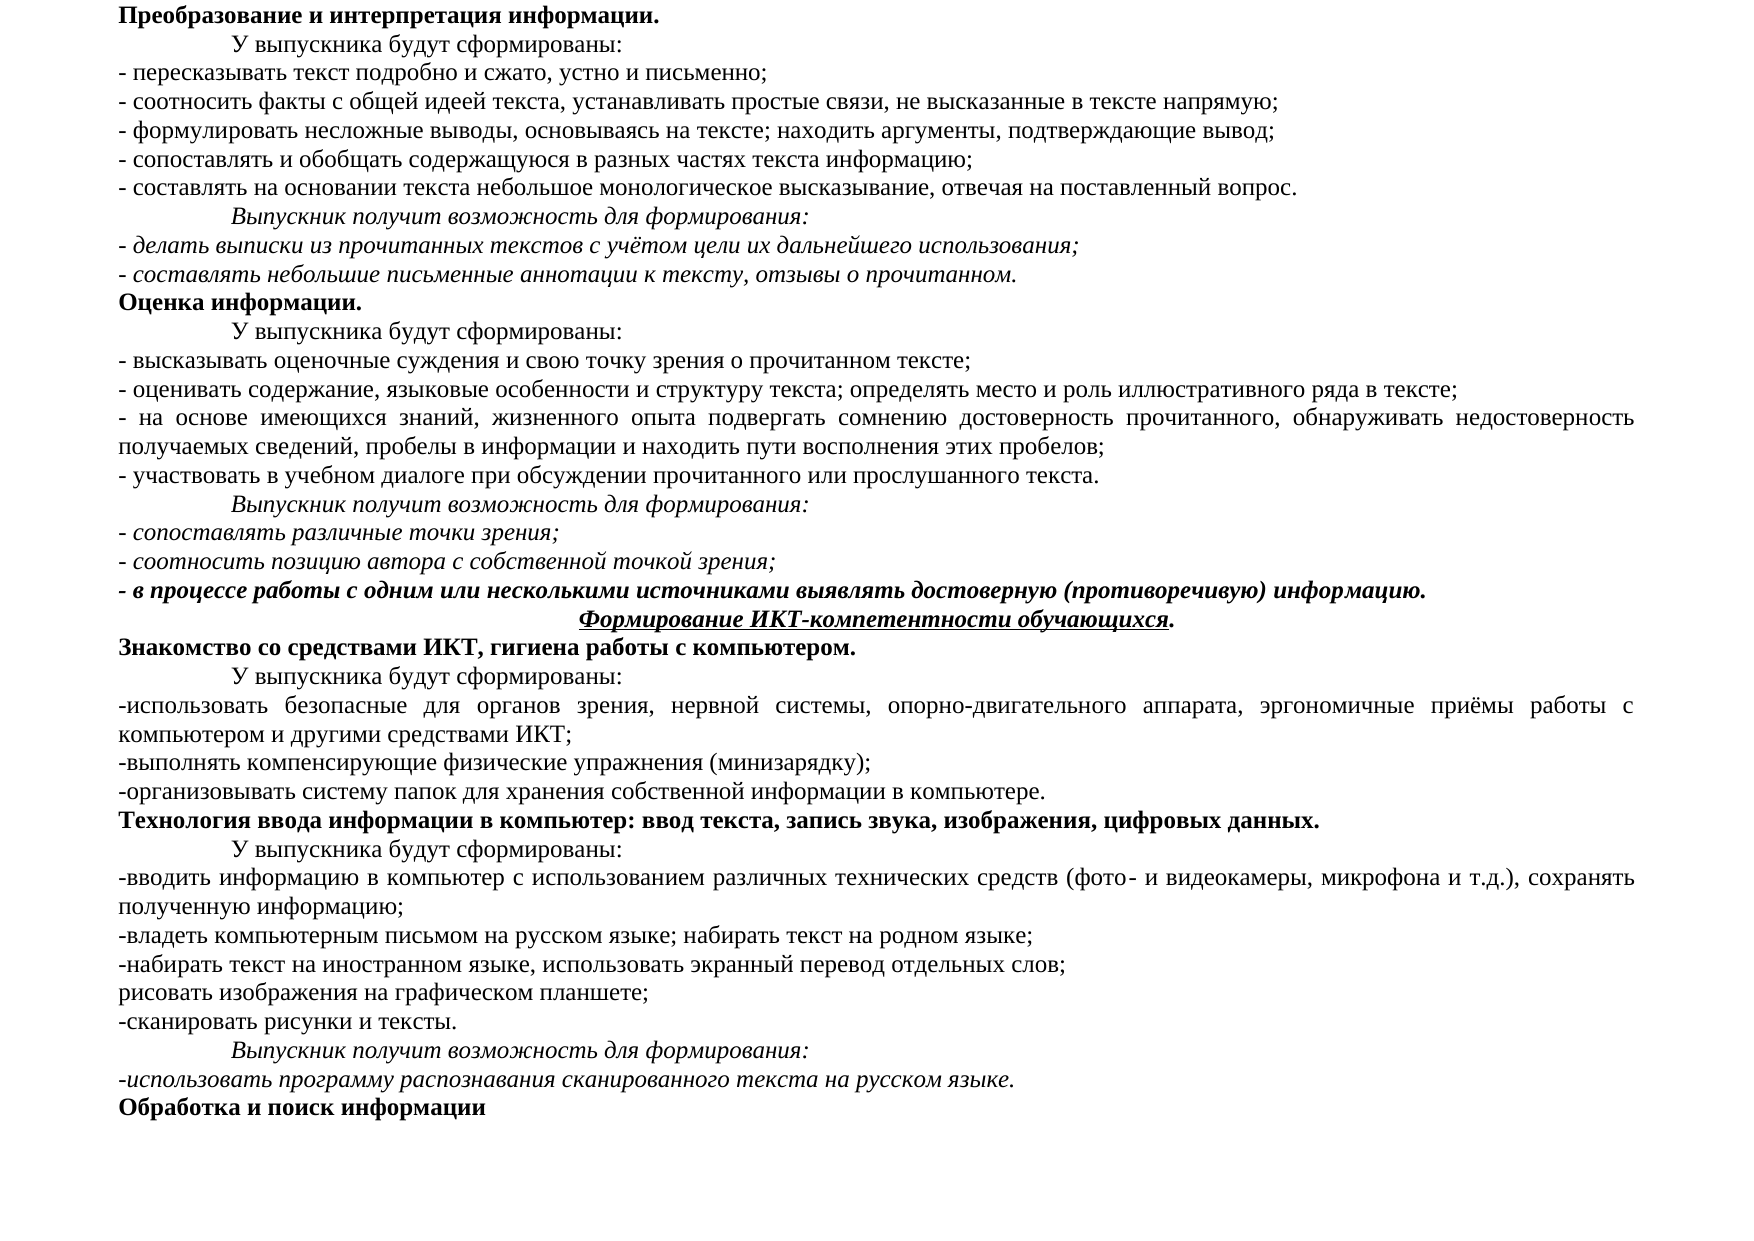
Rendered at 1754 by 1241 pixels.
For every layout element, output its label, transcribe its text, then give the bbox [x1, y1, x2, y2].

text Выпускник получит возможность для формирования: [118, 201, 1636, 230]
text У выпускника будут сформированы: [118, 29, 1636, 57]
text - на основе имеющихся знаний, жизненного опыта подвергать сомнению достоверность прочитанного, обнаруживать недостоверность получаемых сведений, пробелы в информации и находить пути восполнения этих пробелов; [118, 402, 1636, 460]
text -владеть компьютерным письмом на русском языке; набирать текст на родном языке; [118, 920, 1636, 949]
text - соотносить позицию автора с собственной точкой зрения; [118, 546, 1636, 575]
text -набирать текст на иностранном языке, использовать экранный перевод отдельных слов; [118, 949, 1636, 977]
text Выпускник получит возможность для формирования: [118, 489, 1636, 517]
text -сканировать рисунки и тексты. [118, 1006, 1636, 1035]
text - пересказывать текст подробно и сжато, устно и письменно; [118, 57, 1636, 86]
text Выпускник получит возможность для формирования: [118, 1035, 1636, 1064]
text - составлять небольшие письменные аннотации к тексту, отзывы о прочитанном. [118, 259, 1636, 287]
text -выполнять компенсирующие физические упражнения (минизарядку); [118, 747, 1636, 776]
text У выпускника будут сформированы: [118, 316, 1636, 345]
text - высказывать оценочные суждения и свою точку зрения о прочитанном тексте; [118, 345, 1636, 374]
text - участвовать в учебном диалоге при обсуждении прочитанного или прослушанного текста. [118, 460, 1636, 489]
text У выпускника будут сформированы: [118, 834, 1636, 862]
text Технология ввода информации в компьютер: ввод текста, запись звука, изображения, цифровых данных. [118, 805, 1636, 834]
text - формулировать несложные выводы, основываясь на тексте; находить аргументы, подтверждающие вывод; [118, 115, 1636, 144]
text -организовывать систему папок для хранения собственной информации в компьютере. [118, 776, 1636, 805]
text У выпускника будут сформированы: [118, 661, 1636, 690]
text -вводить информацию в компьютер с использованием различных технических средств (фото- и видеокамеры, микрофона и т.д.), сохранять полученную информацию; [118, 862, 1636, 920]
text -использовать программу распознавания сканированного текста на русском языке. [118, 1064, 1636, 1092]
text Оценка информации. [118, 287, 1636, 316]
text Обработка и поиск информации [118, 1092, 1636, 1121]
text Формирование ИКТ-компетентности обучающихся. [118, 604, 1636, 632]
text рисовать изображения на графическом планшете; [118, 977, 1636, 1006]
text - в процессе работы с одним или несколькими источниками выявлять достоверную (противоречивую) информацию. [118, 575, 1636, 604]
text -использовать безопасные для органов зрения, нервной системы, опорно-двигательного аппарата, эргономичные приёмы работы с компьютером и другими средствами ИКТ; [118, 690, 1636, 747]
text - сопоставлять различные точки зрения; [118, 517, 1636, 546]
text - сопоставлять и обобщать содержащуюся в разных частях текста информацию; [118, 144, 1636, 172]
text Преобразование и интерпретация информации. [118, 0, 1636, 29]
text - оценивать содержание, языковые особенности и структуру текста; определять место и роль иллюстративного ряда в тексте; [118, 374, 1636, 402]
text Знакомство со средствами ИКТ, гигиена работы с компьютером. [118, 632, 1636, 661]
text - делать выписки из прочитанных текстов с учётом цели их дальнейшего использования; [118, 230, 1636, 259]
text - соотносить факты с общей идеей текста, устанавливать простые связи, не высказанные в тексте напрямую; [118, 86, 1636, 115]
text - составлять на основании текста небольшое монологическое высказывание, отвечая на поставленный вопрос. [118, 172, 1636, 201]
